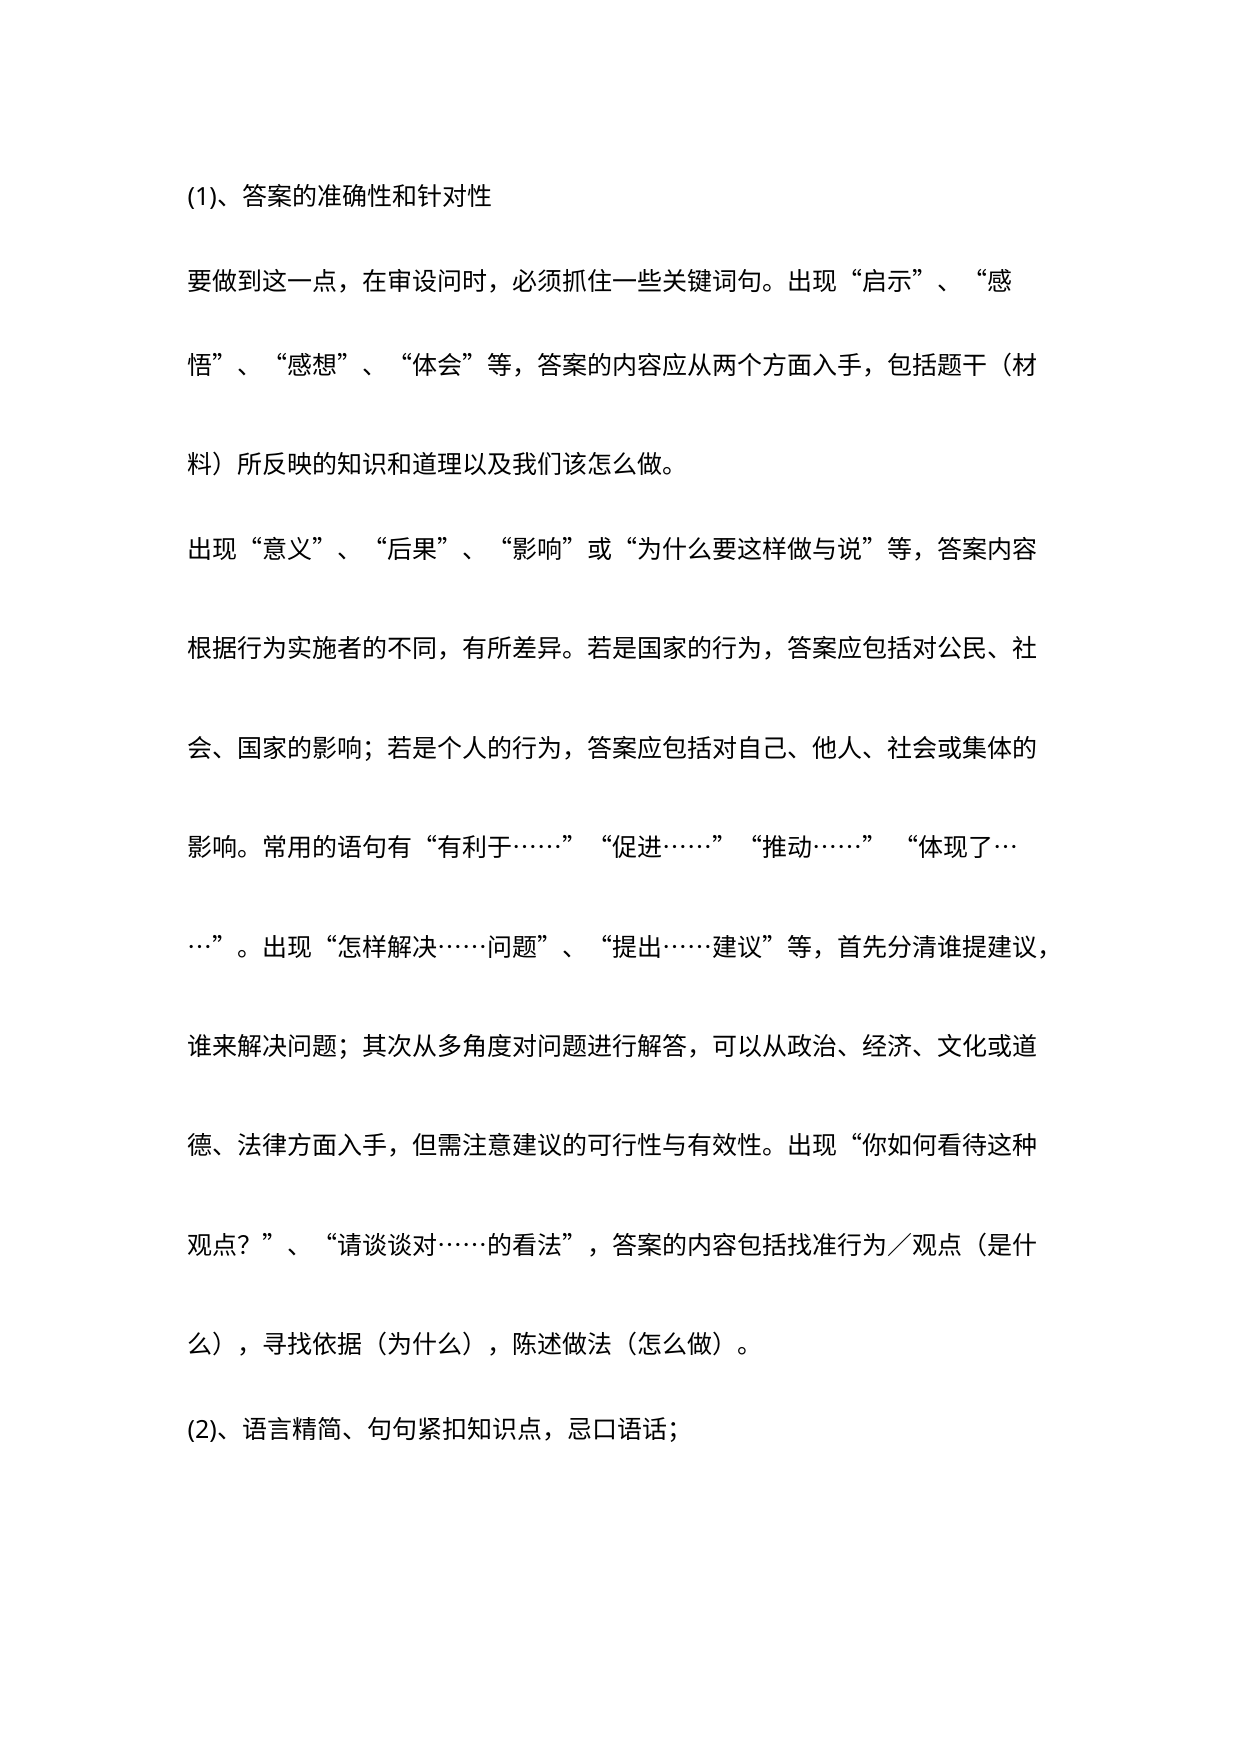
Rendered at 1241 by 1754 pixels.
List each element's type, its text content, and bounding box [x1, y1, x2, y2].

text 要做到这一点，在审设问时，必须抓住一些关键词句。出现“启示”、“感 [187, 247, 1042, 312]
text 出现“意义”、“后果”、“影响”或“为什么要这样做与说”等，答案内容根据行为实施者的不同，有所差异。若是国家的行为，答案应包括对公民、社会、国家的影响；若是个人的行为，答案应包括对自己、他人、社会或集体的影响。常用的语句有“有利于……”“促进……”“推动……” “体现了……”。出现“怎样解决……问题”、“提出……建议”等，首先分清谁提建议，谁来解决问题；其次从多角度对问题进行解答，可以从政治、经济、文化或道德、法律方面入手，但需注意建议的可行性与有效性。出现“你如何看待这种观点？”、“请谈谈对……的看法”，答案的内容包括找准行为∕观点（是什么），寻找依据（为什么），陈述做法（怎么做）。 [187, 515, 1042, 1375]
text 悟”、“感想”、“体会”等，答案的内容应从两个方面入手，包括题干（材料）所反映的知识和道理以及我们该怎么做。 [187, 331, 1042, 496]
text (2)、语言精简、句句紧扣知识点，忌口语话； [187, 1395, 1042, 1460]
text (1)、答案的准确性和针对性 [187, 162, 1042, 227]
